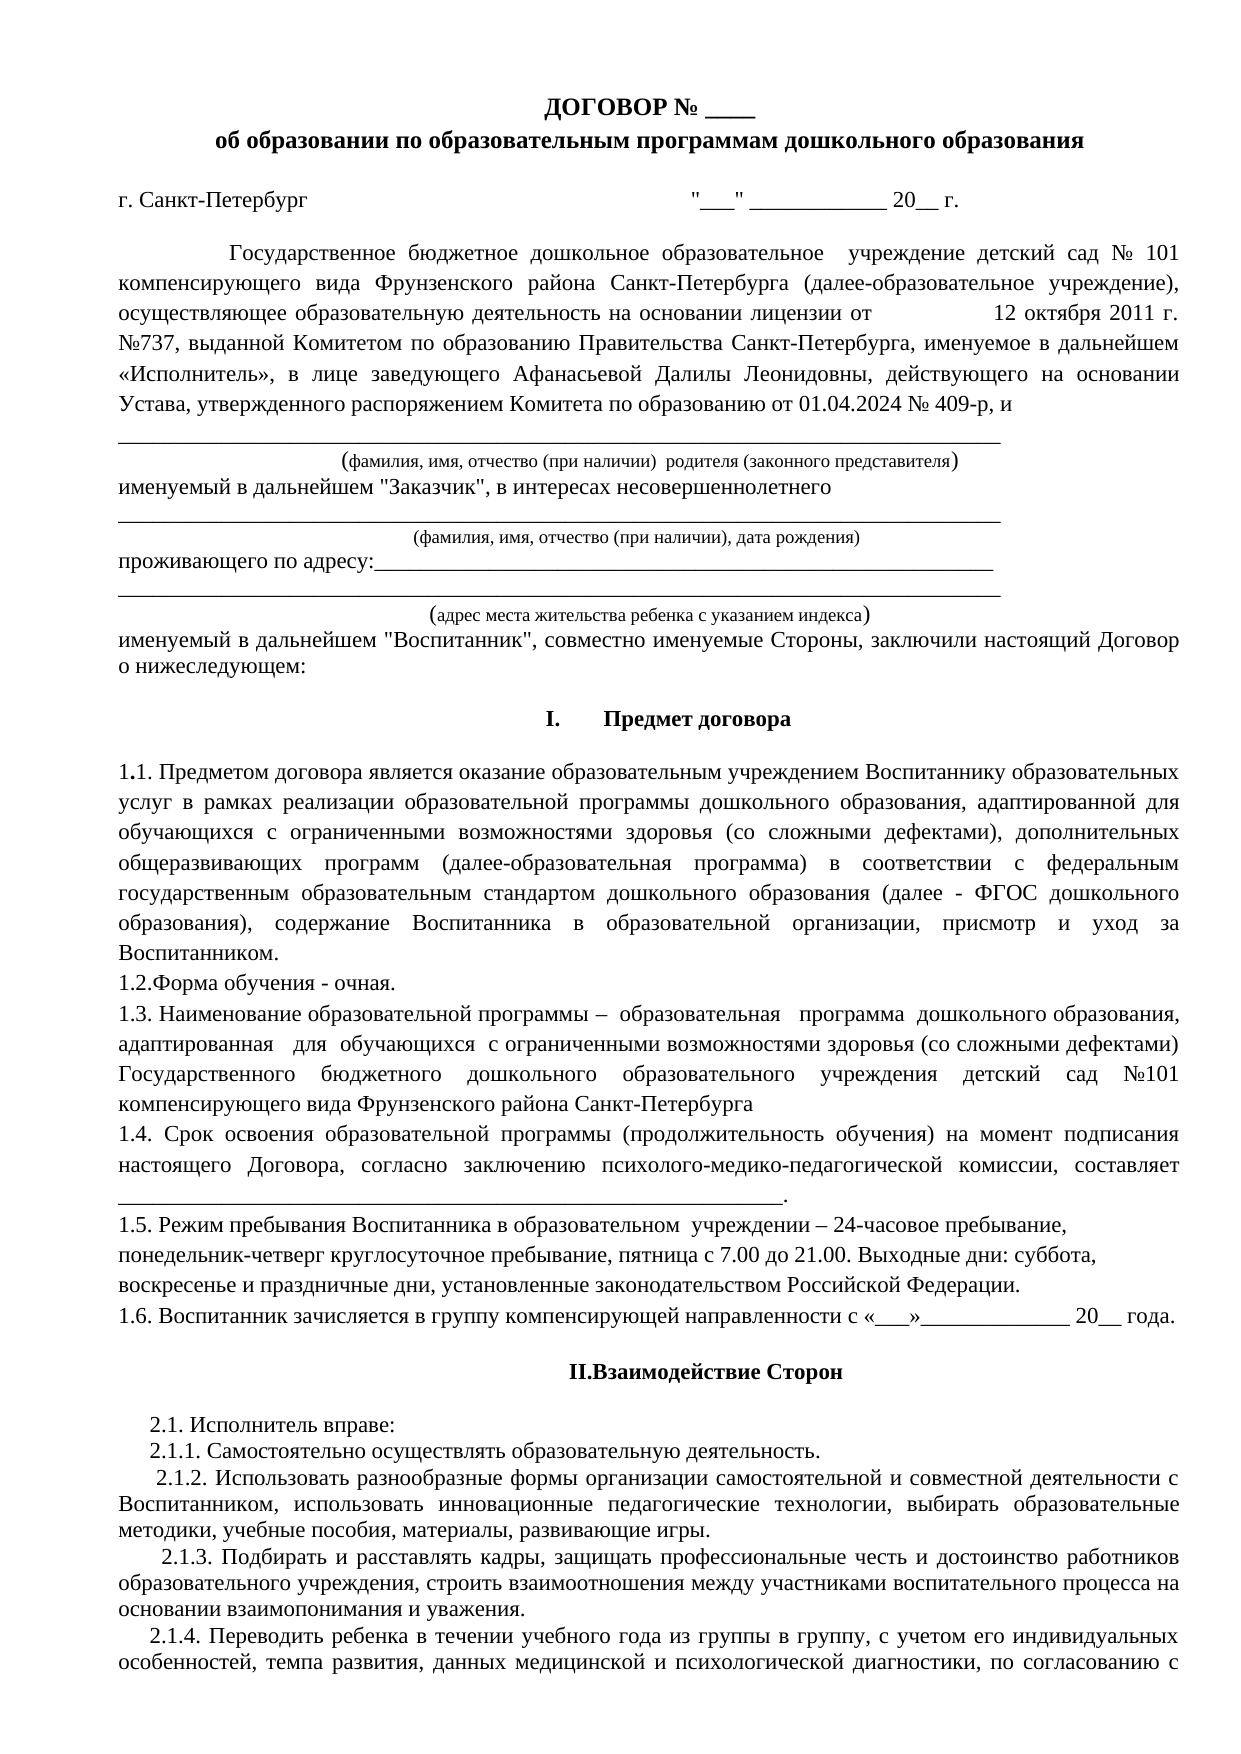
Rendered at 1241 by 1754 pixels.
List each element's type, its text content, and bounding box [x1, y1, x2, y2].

text 2.1.2. Использовать разнообразные формы организации самостоятельной и совместной деятельности с Воспитанником, использовать инновационные педагогические технологии, выбирать образовательные методики, учебные пособия, материалы, развивающие игры. [118, 1464, 1181, 1543]
text II.Взаимодействие Сторон [231, 1358, 1181, 1384]
text 1.3. Наименование образовательной программы – образовательная программа дошкольного образования, адаптированная для обучающихся с ограниченными возможностями здоровья (со сложными дефектами) Государственного бюджетного дошкольного образовательного учреждения детский сад №101 компенсирующего вида Фрунзенского района Санкт-Петербурга [118, 999, 1181, 1117]
text 1.2.Форма обучения - очная. [118, 969, 1181, 996]
text Государственное бюджетное дошкольное образовательное учреждение детский сад № 101 компенсирующего вида Фрунзенского района Санкт-Петербурга (далее-образовательное учреждение), осуществляющее образовательную деятельность на основании лицензии от 12 октября 2011 г. №737, выданной Комитетом по образованию Правительства Санкт-Петербурга, именуемое в дальнейшем «Исполнитель», в лице заведующего Афанасьевой Далилы Леонидовны, действующего на основании Устава, утвержденного распоряжением Комитета по образованию от 01.04.2024 № 409-р, и [118, 239, 1181, 416]
text г. Санкт-Петербург "___" ____________ 20__ г. [118, 186, 1181, 212]
text именуемый в дальнейшем "Заказчик", в интересах несовершеннолетнего [118, 473, 1181, 499]
text 2.1. Исполнитель вправе: [118, 1411, 1181, 1437]
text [118, 1622, 1181, 1674]
text (адрес места жительства ребенка с указанием индекса) [118, 600, 1181, 626]
text 1.4. Срок освоения образовательной программы (продолжительность обучения) на момент подписания настоящего Договора, согласно заключению психолого-медико-педагогической комиссии, составляет __________________________________________________________. [118, 1120, 1181, 1207]
text проживающего по адресу:______________________________________________________ [118, 547, 1181, 573]
text 1.5. Режим пребывания Воспитанника в образовательном учреждении – 24-часовое пребывание, понедельник-четверг круглосуточное пребывание, пятница с 7.00 до 21.00. Выходные дни: суббота, воскресенье и праздничные дни, установленные законодательством Российской Федерации. [118, 1211, 1181, 1298]
text _____________________________________________________________________________ [118, 499, 1181, 526]
list Предмет договора [156, 705, 1181, 732]
text 2.1.3. Подбирать и расставлять кадры, защищать профессиональные честь и достоинство работников образовательного учреждения, строить взаимоотношения между участниками воспитательного процесса на основании взаимопонимания и уважения. [118, 1543, 1181, 1622]
text 1.1. Предметом договора является оказание образовательным учреждением Воспитаннику образовательных услуг в рамках реализации образовательной программы дошкольного образования, адаптированной для обучающихся с ограниченными возможностями здоровья (со сложными дефектами), дополнительных общеразвивающих программ (далее-образовательная программа) в соответствии с федеральным государственным образовательным стандартом дошкольного образования (далее - ФГОС дошкольного образования), содержание Воспитанника в образовательной организации, присмотр и уход за Воспитанником. [118, 758, 1181, 966]
text 1.6. Воспитанник зачисляется в группу компенсирующей направленности с «___»_____________ 20__ года. [118, 1302, 1181, 1328]
text именуемый в дальнейшем "Воспитанник", совместно именуемые Стороны, заключили настоящий Договор о нижеследующем: [118, 626, 1181, 679]
text _____________________________________________________________________________ [118, 573, 1181, 600]
text (фамилия, имя, отчество (при наличии) родителя (законного представителя) [118, 446, 1181, 473]
text ДОГОВОР № ____ об образовании по образовательным программам дошкольного образования [118, 92, 1181, 154]
text 2.1.1. Самостоятельно осуществлять образовательную деятельность. [118, 1437, 1181, 1464]
text _____________________________________________________________________________ [118, 420, 1181, 446]
text (фамилия, имя, отчество (при наличии), дата рождения) [118, 526, 1181, 547]
